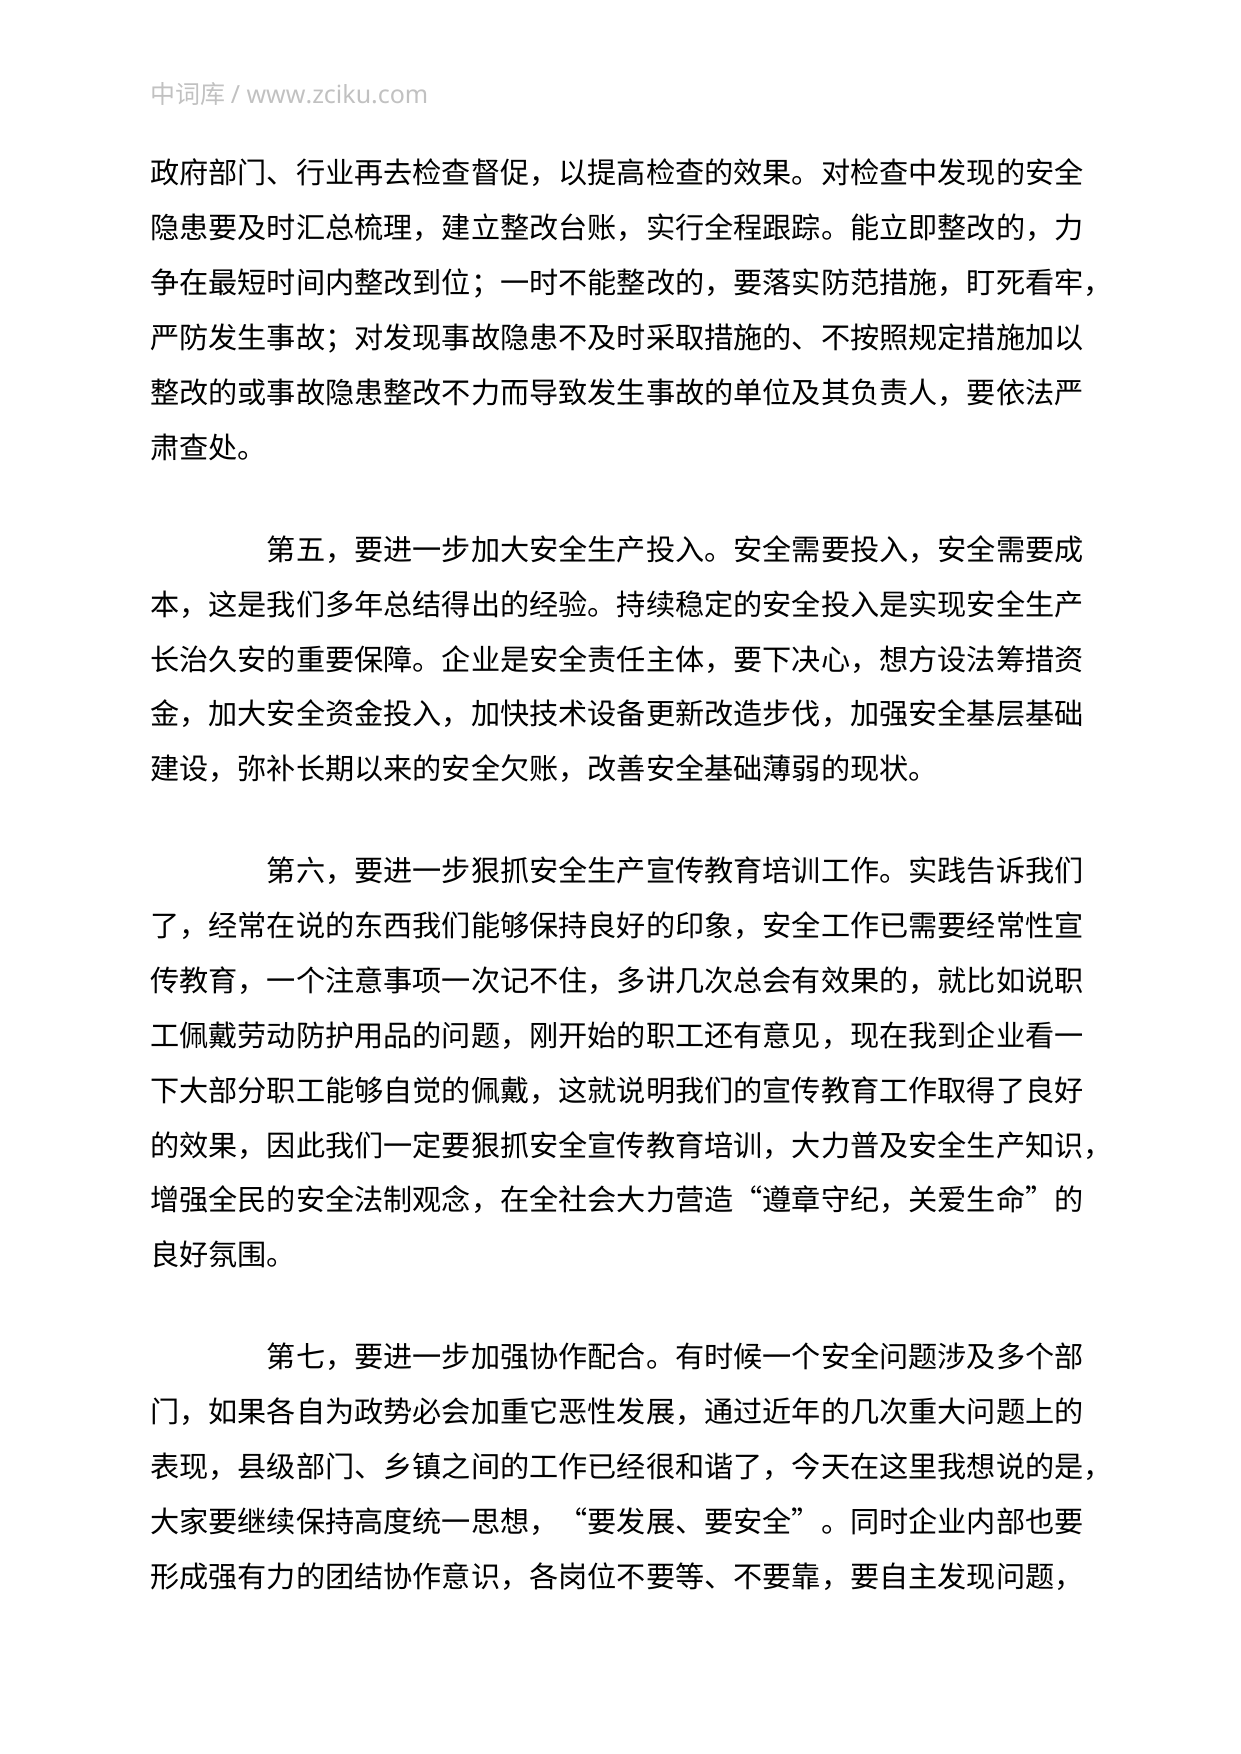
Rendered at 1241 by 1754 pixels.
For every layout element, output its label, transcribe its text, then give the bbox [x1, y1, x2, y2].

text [150, 150, 1090, 467]
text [150, 1334, 1090, 1596]
text 第五，要进一步加大安全生产投入。安全需要投入，安全需要成本，这是我们多年总结得出的经验。持续稳定的安全投入是实现安全生产长治久安的重要保障。企业是安全责任主体，要下决心，想方设法筹措资金，加大安全资金投入，加快技术设备更新改造步伐，加强安全基层基础建设，弥补长期以来的安全欠账，改善安全基础薄弱的现状。 [150, 526, 1090, 788]
text 第六，要进一步狠抓安全生产宣传教育培训工作。实践告诉我们了，经常在说的东西我们能够保持良好的印象，安全工作已需要经常性宣传教育，一个注意事项一次记不住，多讲几次总会有效果的，就比如说职工佩戴劳动防护用品的问题，刚开始的职工还有意见，现在我到企业看一下大部分职工能够自觉的佩戴，这就说明我们的宣传教育工作取得了良好的效果，因此我们一定要狠抓安全宣传教育培训，大力普及安全生产知识，增强全民的安全法制观念，在全社会大力营造“遵章守纪，关爱生命”的良好氛围。 [150, 848, 1090, 1274]
